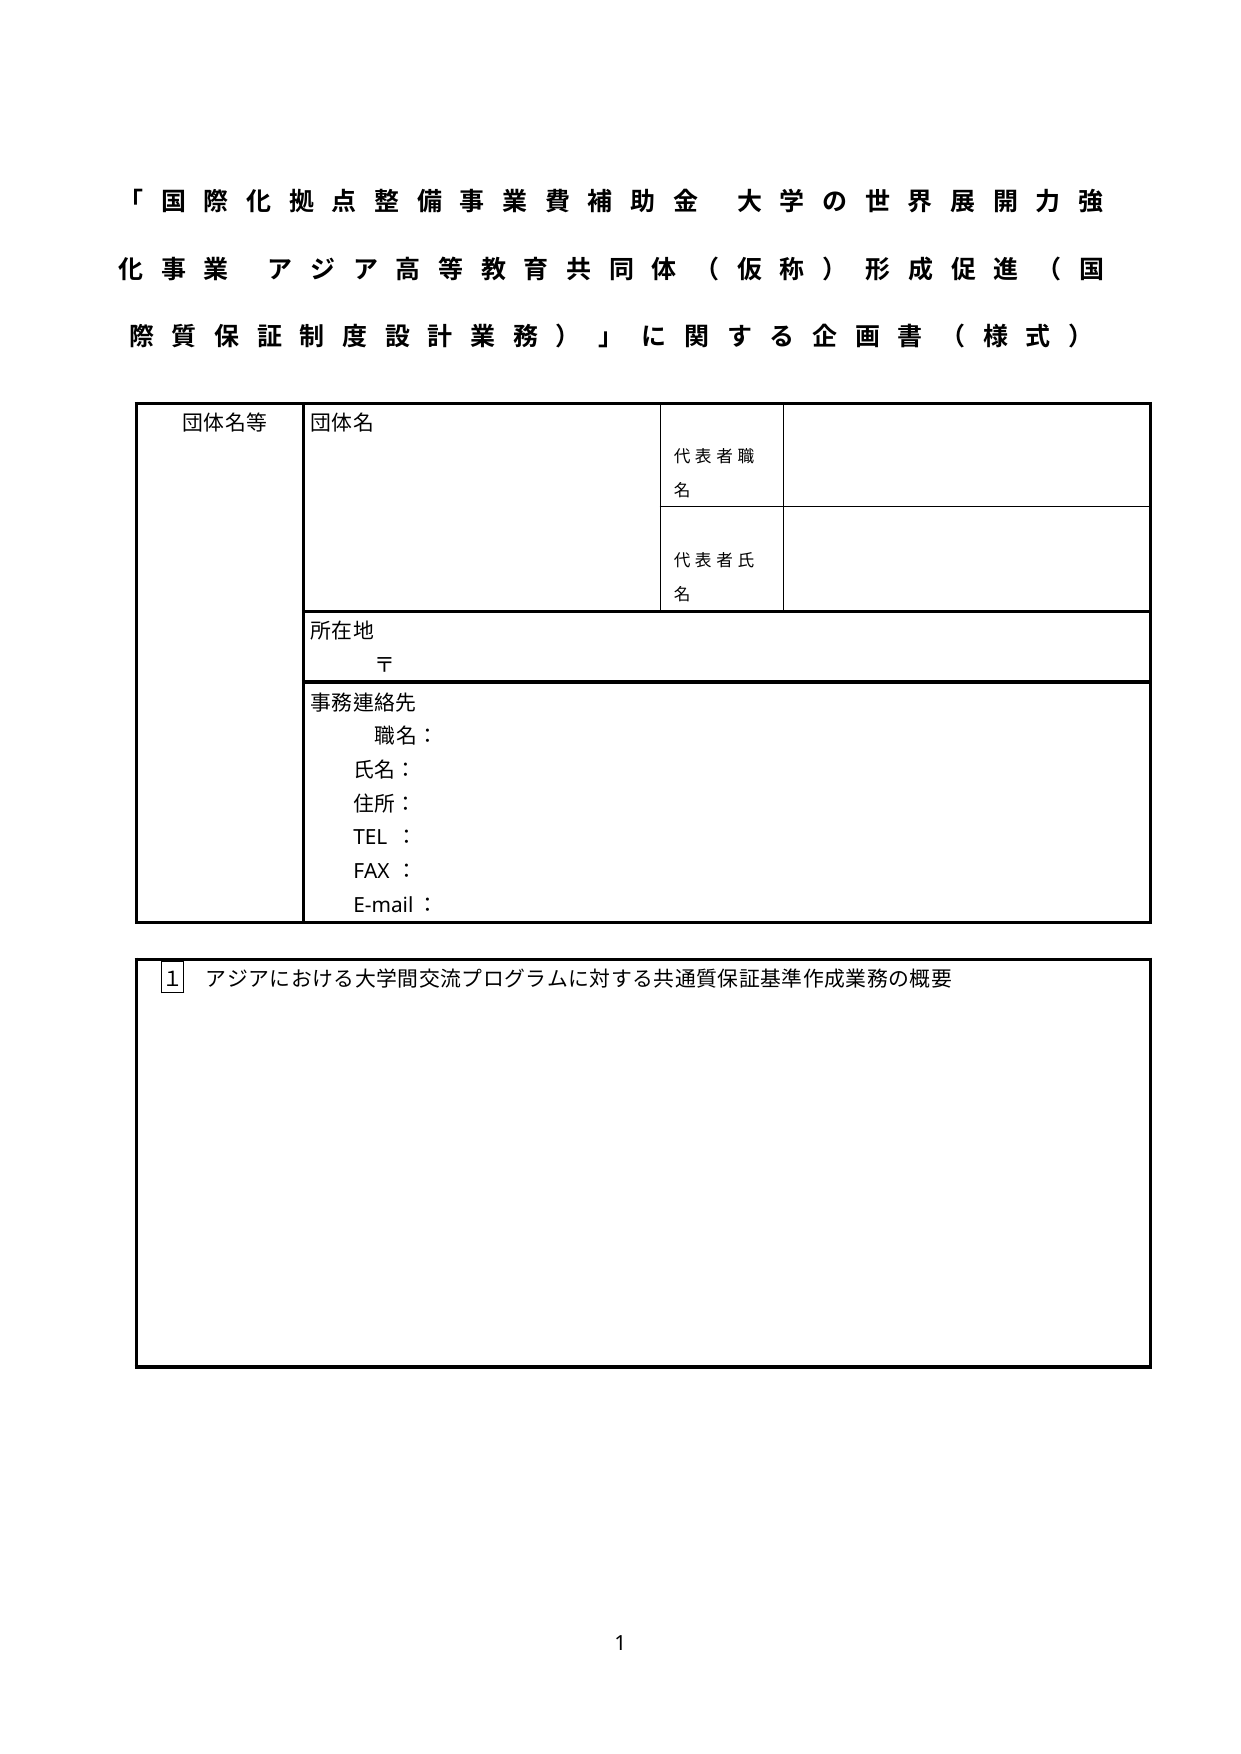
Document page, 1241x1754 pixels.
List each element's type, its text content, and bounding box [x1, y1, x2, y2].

table_cell [784, 507, 1149, 610]
table_cell 代表者氏名 [661, 507, 783, 610]
table_cell 事務連絡先 職名： 氏名： 住所： TEL： FAX： E-mail： [305, 684, 1149, 921]
table_header 団体名等 [138, 405, 302, 921]
table_header [784, 405, 1149, 506]
text 「国際化拠点整備事業費補助金 大学の世界展開力強化事業 アジア高等教育共同体（仮称）形成促進（国際質保証制度設計業務）」に関する企画書（様式） [118, 166, 1122, 368]
table_cell 所在地 〒 [305, 613, 1149, 680]
table_header 団体名 [305, 405, 660, 610]
table_header 代表者職名 [661, 405, 783, 506]
table_header １ アジアにおける大学間交流プログラムに対する共通質保証基準作成業務の概要 [138, 961, 1149, 1365]
